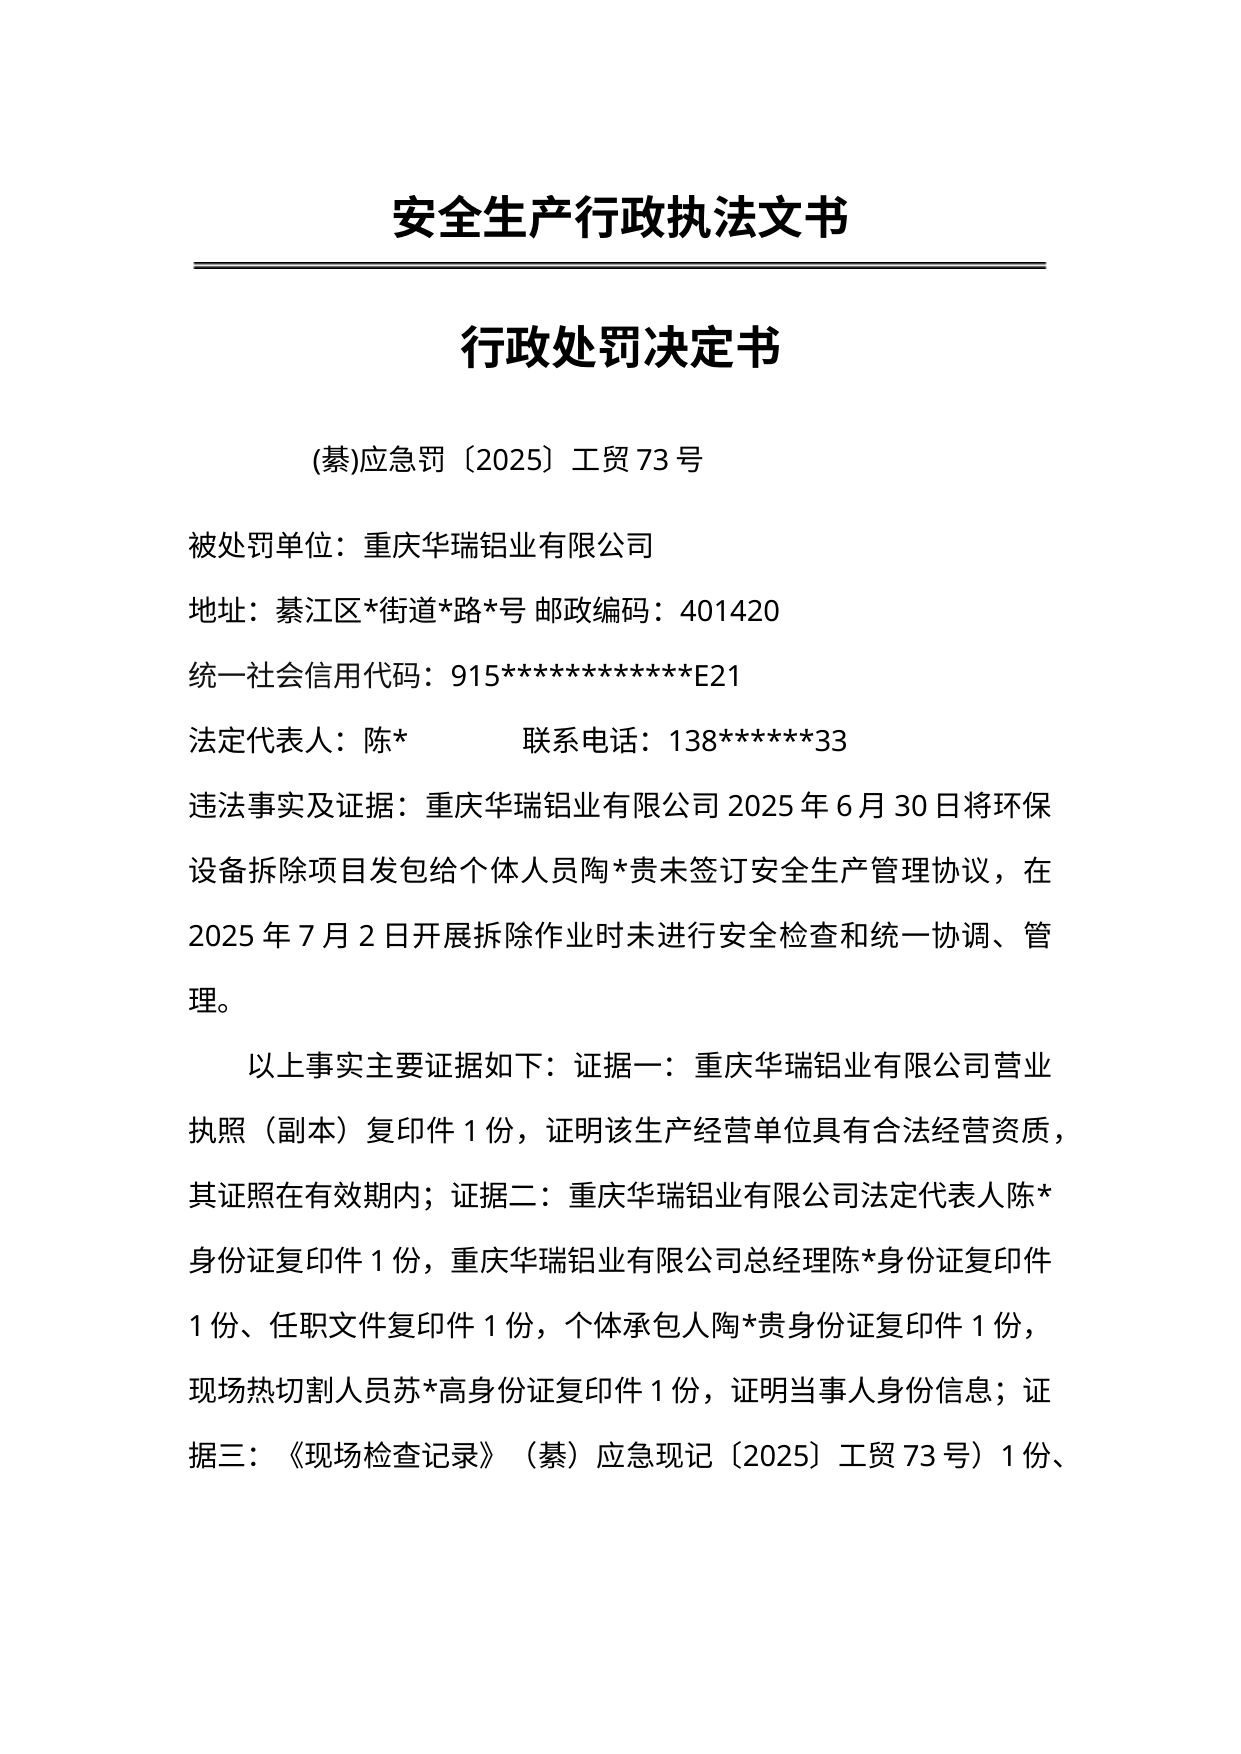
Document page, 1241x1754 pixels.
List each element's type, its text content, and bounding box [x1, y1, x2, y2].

text 地址：綦江区*街道*路*号 邮政编码：401420 [188, 577, 1052, 642]
text 被处罚单位：重庆华瑞铝业有限公司 [188, 512, 1052, 577]
picture [192, 262, 1049, 269]
text 法定代表人：陈* 联系电话：138******33 [188, 707, 1052, 772]
text 行政处罚决定书 [188, 295, 1052, 393]
text 安全生产行政执法文书 [188, 165, 1052, 263]
text (綦)应急罚〔2025〕工贸73号 [188, 425, 1052, 490]
text 违法事实及证据：重庆华瑞铝业有限公司2025年6月30日将环保设备拆除项目发包给个体人员陶*贵未签订安全生产管理协议，在2025年7月2日开展拆除作业时未进行安全检查和统一协调、管理。 [188, 772, 1052, 1032]
text 统一社会信用代码：915************E21 [188, 642, 1052, 707]
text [188, 1032, 1052, 1487]
